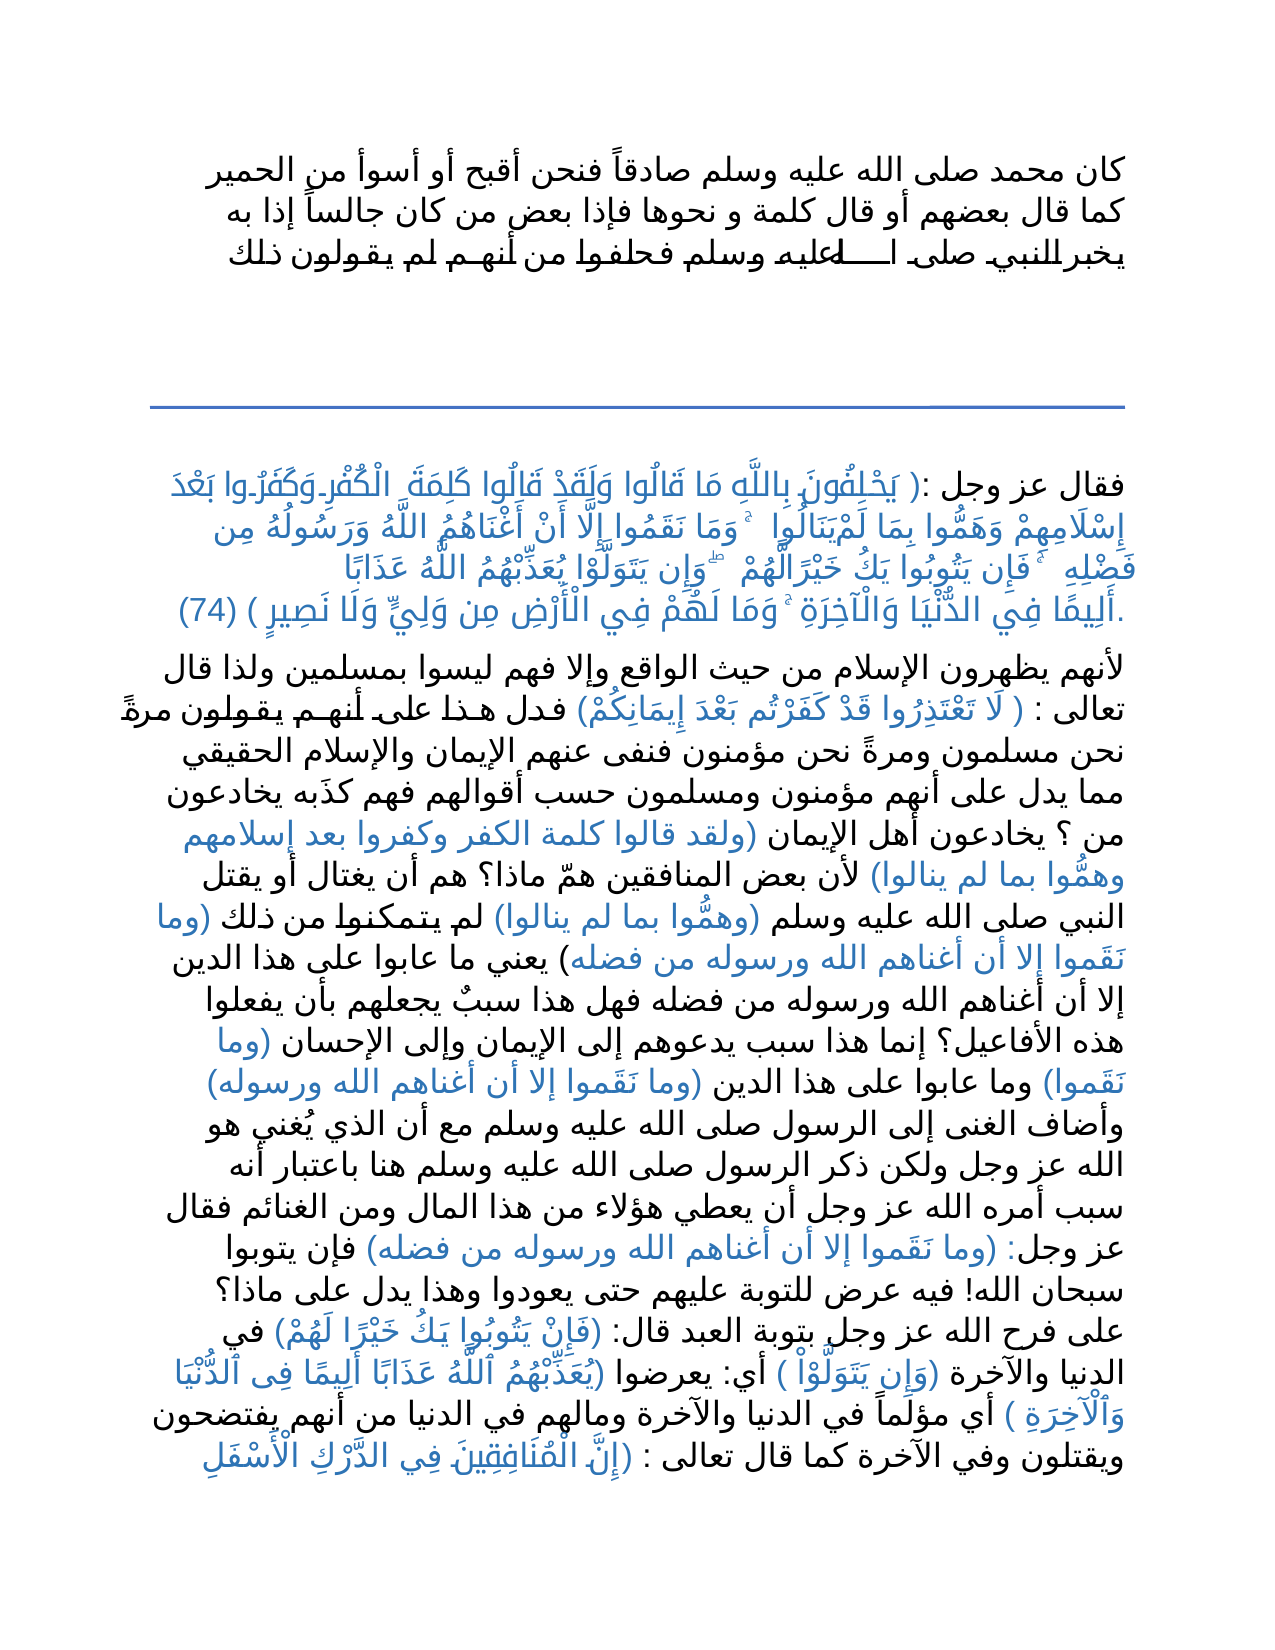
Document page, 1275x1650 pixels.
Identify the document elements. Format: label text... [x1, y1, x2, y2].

text فقال عز وجل :( يَحْلِفُونَ بِاللَّهِ مَا قَالُوا وَلَقَدْ قَالُوا كَلِمَةَ الْكُفْرِ وَكَفَرُوا بَعْدَ إِسْلَامِهِمْ وَهَمُّوا بِمَا لَمْ يَنَالُوا ۚ وَمَا نَقَمُوا إِلَّا أَنْ أَغْنَاهُمُ اللَّهُ وَرَسُولُهُ مِن فَضْلِهِ ۚ فَإِن يَتُوبُوا يَكُ خَيْرًا لَّهُمْ ۖ وَإِن يَتَوَلَّوْا يُعَذِّبْهُمُ اللَّهُ عَذَابًا أَلِيمًا فِي الدُّنْيَا وَالْآخِرَةِ ۚ وَمَا لَهُمْ فِي الْأَرْضِ مِن وَلِيٍّ وَلَا نَصِيرٍ ) (74). [150, 465, 1125, 628]
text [150, 150, 1125, 271]
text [150, 648, 1125, 1474]
